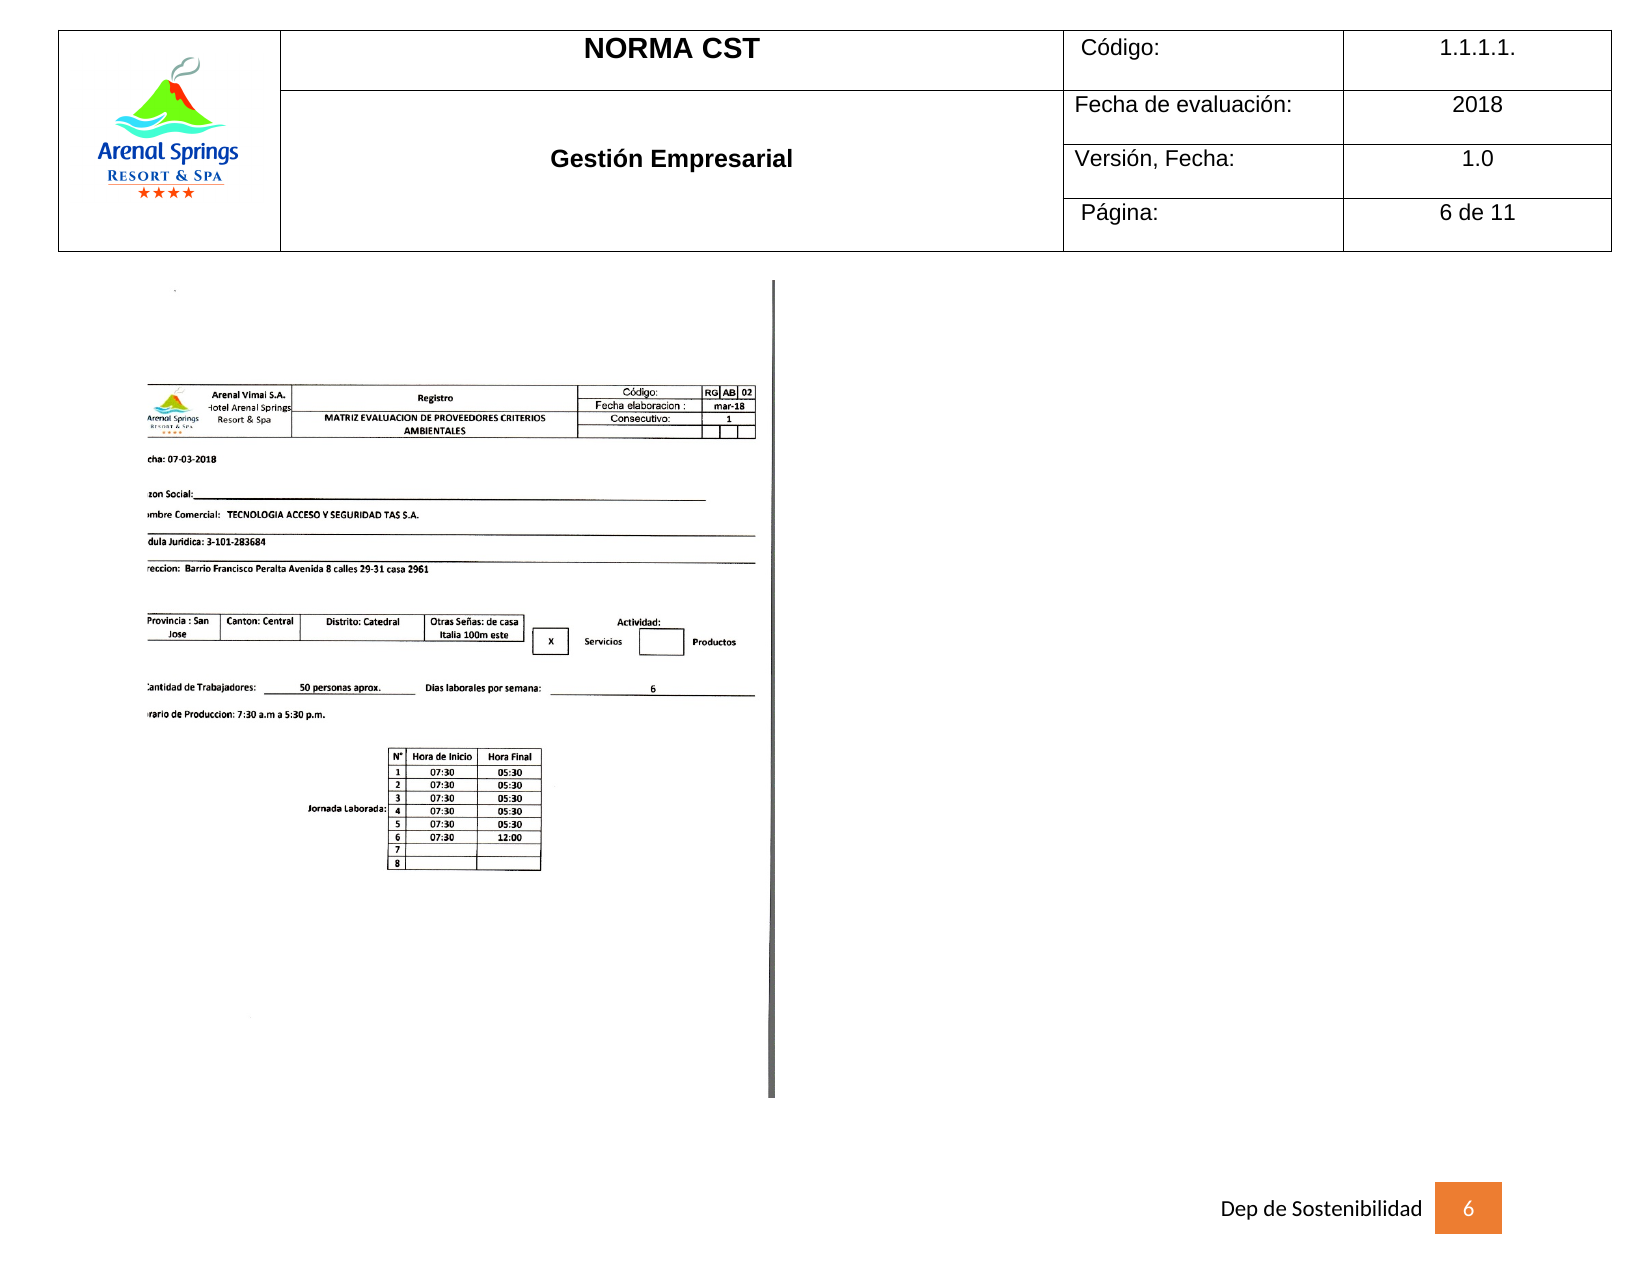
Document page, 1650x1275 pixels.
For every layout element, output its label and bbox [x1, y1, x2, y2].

picture [147, 280, 775, 1098]
picture [70, 53, 264, 203]
